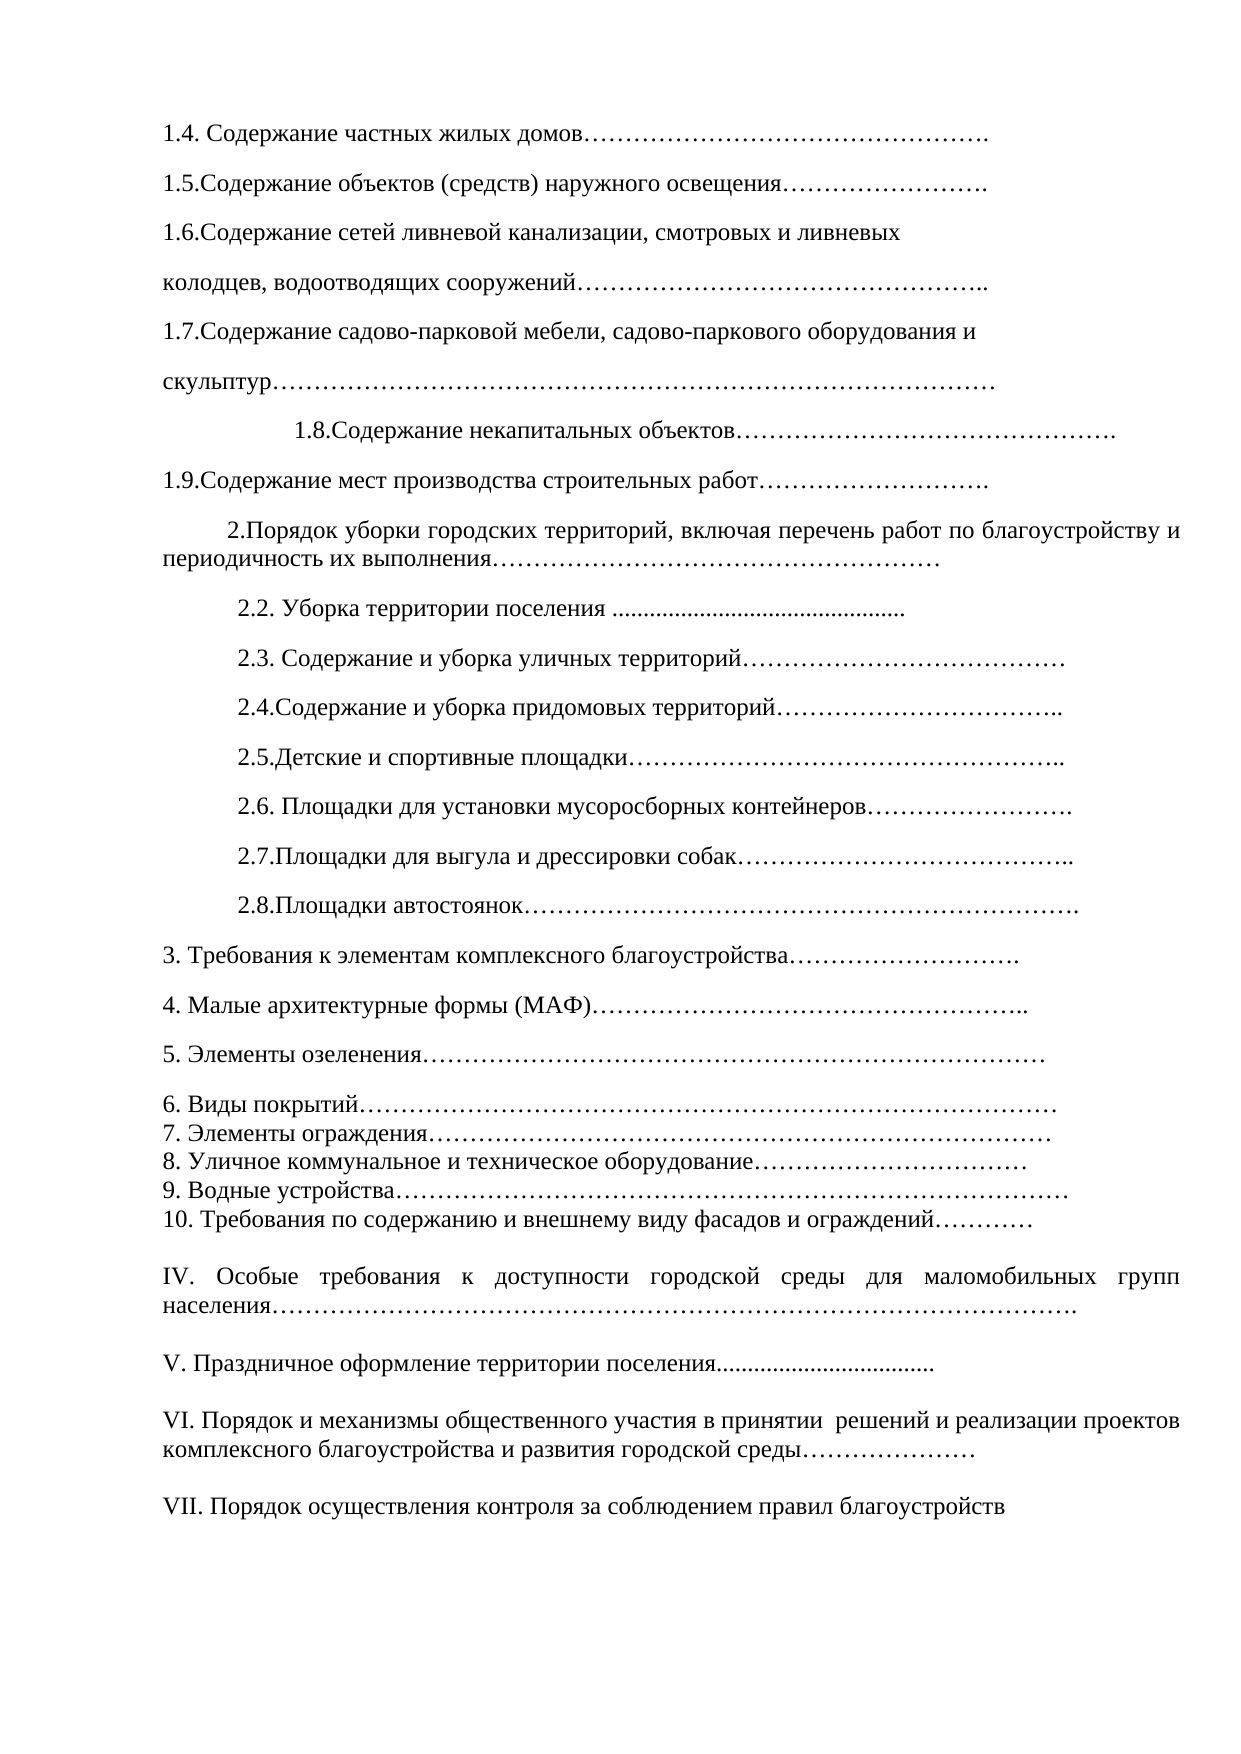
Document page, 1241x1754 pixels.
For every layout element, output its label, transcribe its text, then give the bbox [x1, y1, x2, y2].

text 10. Требования по содержанию и внешнему виду фасадов и ограждений………… [162, 1204, 1181, 1233]
text 1.7.Содержание садово-парковой мебели, садово-паркового оборудования и [162, 316, 1181, 345]
text 3. Требования к элементам комплексного благоустройства………………………. [162, 940, 1181, 969]
text 2.Порядок уборки городских территорий, включая перечень работ по благоустройству и периодичность их выполнения……………………………………………… [162, 515, 1181, 572]
text 1.6.Содержание сетей ливневой канализации, смотровых и ливневых [162, 217, 1181, 246]
text 1.4. Содержание частных жилых домов…………………………………………. [162, 118, 1181, 147]
text 9. Водные устройства……………………………………………………………………… [162, 1175, 1181, 1204]
text скульптур…………………………………………………………………………… [162, 366, 1181, 395]
text 2.4.Содержание и уборка придомовых территорий…………………………….. [162, 692, 1181, 721]
text VI. Порядок и механизмы общественного участия в принятии решений и реализации проектов комплексного благоустройства и развития городской среды………………… [162, 1405, 1181, 1463]
text VII. Порядок осуществления контроля за соблюдением правил благоустройств [162, 1491, 1181, 1520]
text 1.9.Содержание мест производства строительных работ………………………. [162, 465, 1181, 494]
text колодцев, водоотводящих сооружений………………………………………….. [162, 267, 1181, 296]
text 7. Элементы ограждения………………………………………………………………… [162, 1118, 1181, 1146]
text 2.7.Площадки для выгула и дрессировки собак………………………………….. [162, 841, 1181, 870]
text 2.6. Площадки для установки мусоросборных контейнеров……………………. [162, 791, 1181, 820]
text 1.5.Содержание объектов (средств) наружного освещения……………………. [162, 168, 1181, 196]
text 2.2. Уборка территории поселения ............................................... [162, 593, 1181, 622]
text 2.8.Площадки автостоянок…………………………………………………………. [162, 891, 1181, 919]
text 2.3. Содержание и уборка уличных территорий………………………………… [162, 643, 1181, 671]
text 2.5.Детские и спортивные площадки…………………………………………….. [162, 742, 1181, 771]
text 5. Элементы озеленения………………………………………………………………… [162, 1039, 1181, 1068]
text 8. Уличное коммунальное и техническое оборудование…………………………… [162, 1146, 1181, 1175]
text IV. Особые требования к доступности городской среды для маломобильных групп населения……………………………………………………………………………………. [162, 1261, 1181, 1319]
text 4. Малые архитектурные формы (МАФ)…………………………………………….. [162, 990, 1181, 1018]
text V. Праздничное оформление территории поселения................................... [162, 1348, 1181, 1376]
text 1.8.Содержание некапитальных объектов………………………………………. [162, 416, 1181, 444]
text 6. Виды покрытий………………………………………………………………………… [162, 1089, 1181, 1118]
